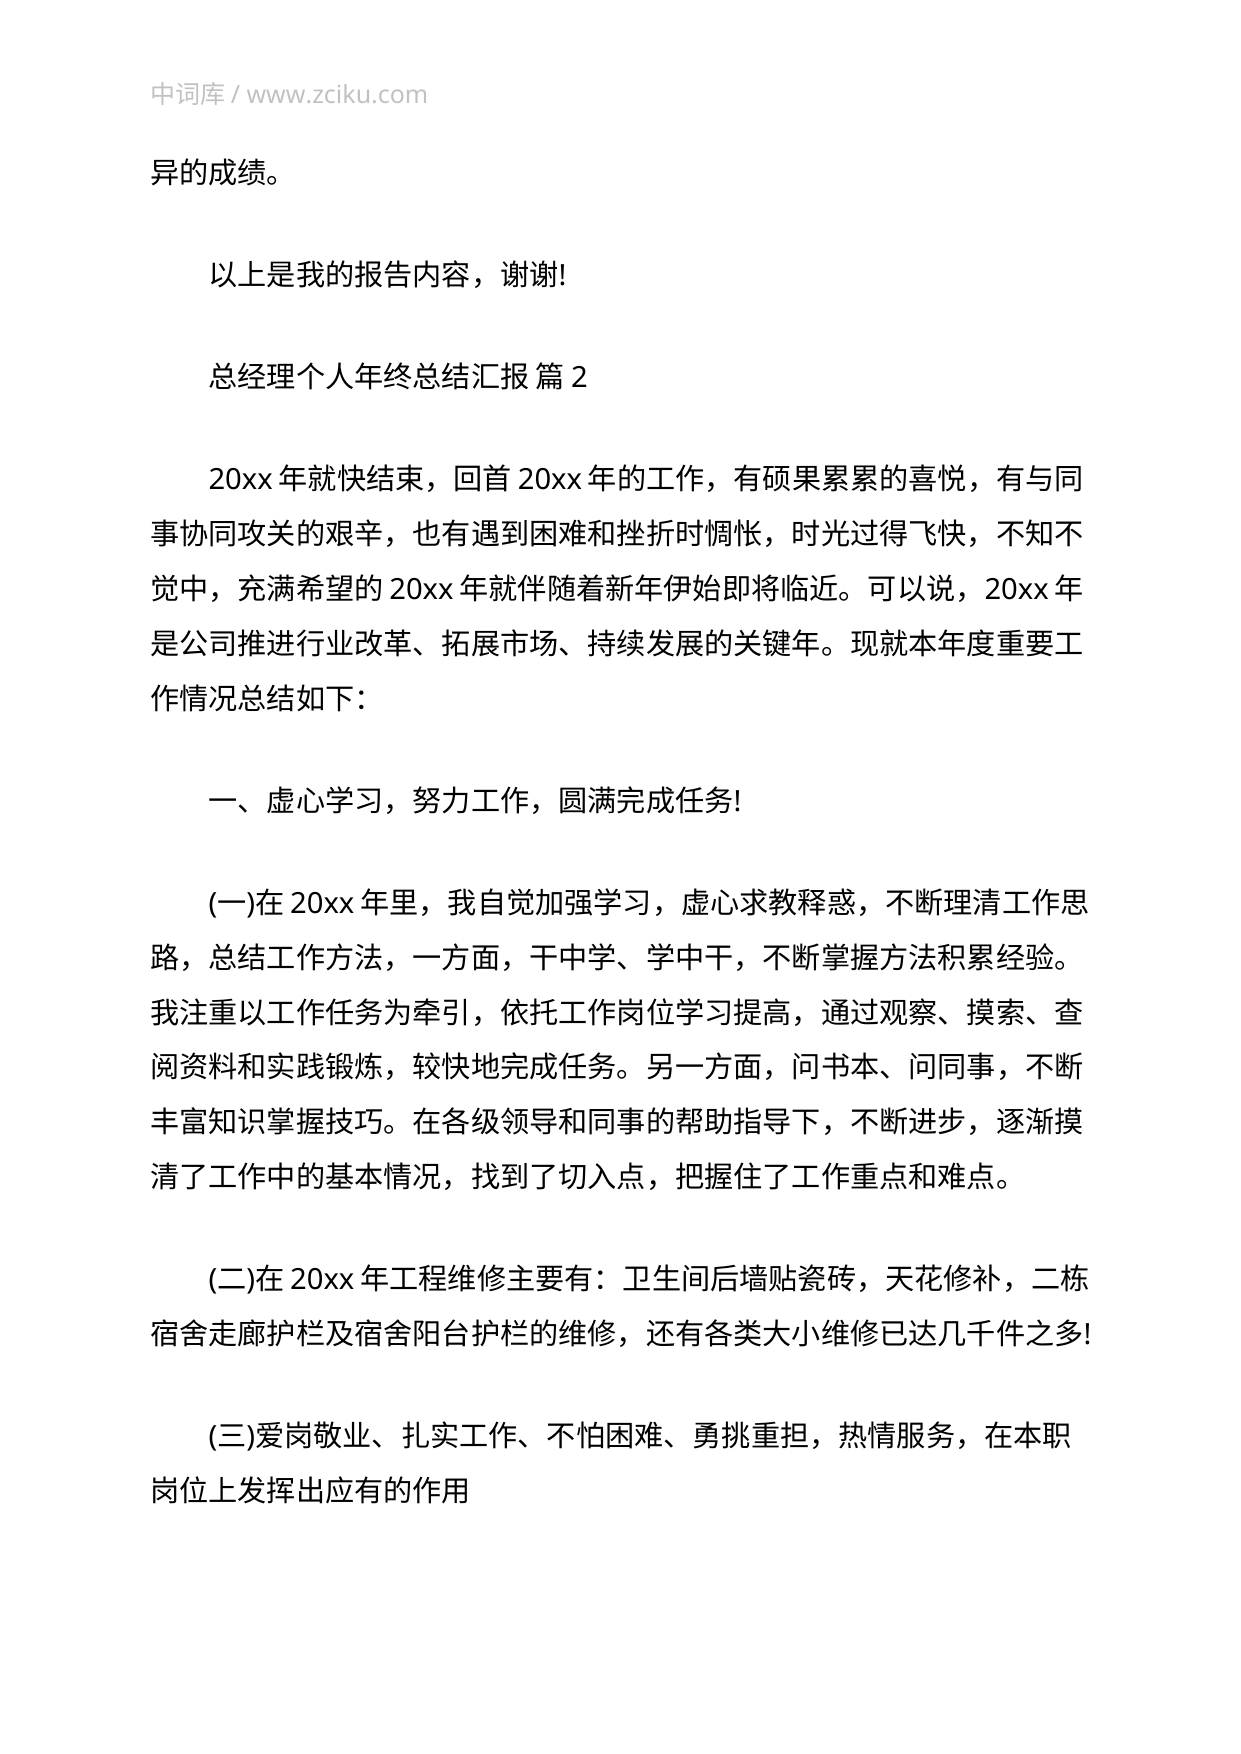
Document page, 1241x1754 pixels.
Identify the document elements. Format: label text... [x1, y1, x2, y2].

text 20xx年就快结束，回首20xx年的工作，有硕果累累的喜悦，有与同事协同攻关的艰辛，也有遇到困难和挫折时惆怅，时光过得飞快，不知不觉中，充满希望的20xx年就伴随着新年伊始即将临近。可以说，20xx年是公司推进行业改革、拓展市场、持续发展的关键年。现就本年度重要工作情况总结如下： [150, 456, 1090, 718]
text (二)在20xx年工程维修主要有：卫生间后墙贴瓷砖，天花修补，二栋宿舍走廊护栏及宿舍阳台护栏的维修，还有各类大小维修已达几千件之多! [150, 1256, 1090, 1353]
text (三)爱岗敬业、扎实工作、不怕困难、勇挑重担，热情服务，在本职岗位上发挥出应有的作用 [150, 1413, 1090, 1510]
text 以上是我的报告内容，谢谢! [150, 252, 1090, 294]
text 一、虚心学习，努力工作，圆满完成任务! [150, 777, 1090, 820]
text (一)在20xx年里，我自觉加强学习，虚心求教释惑，不断理清工作思路，总结工作方法，一方面，干中学、学中干，不断掌握方法积累经验。我注重以工作任务为牵引，依托工作岗位学习提高，通过观察、摸索、查阅资料和实践锻炼，较快地完成任务。另一方面，问书本、问同事，不断丰富知识掌握技巧。在各级领导和同事的帮助指导下，不断进步，逐渐摸清了工作中的基本情况，找到了切入点，把握住了工作重点和难点。 [150, 879, 1090, 1196]
text 总经理个人年终总结汇报 篇2 [150, 354, 1090, 396]
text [150, 150, 1090, 192]
